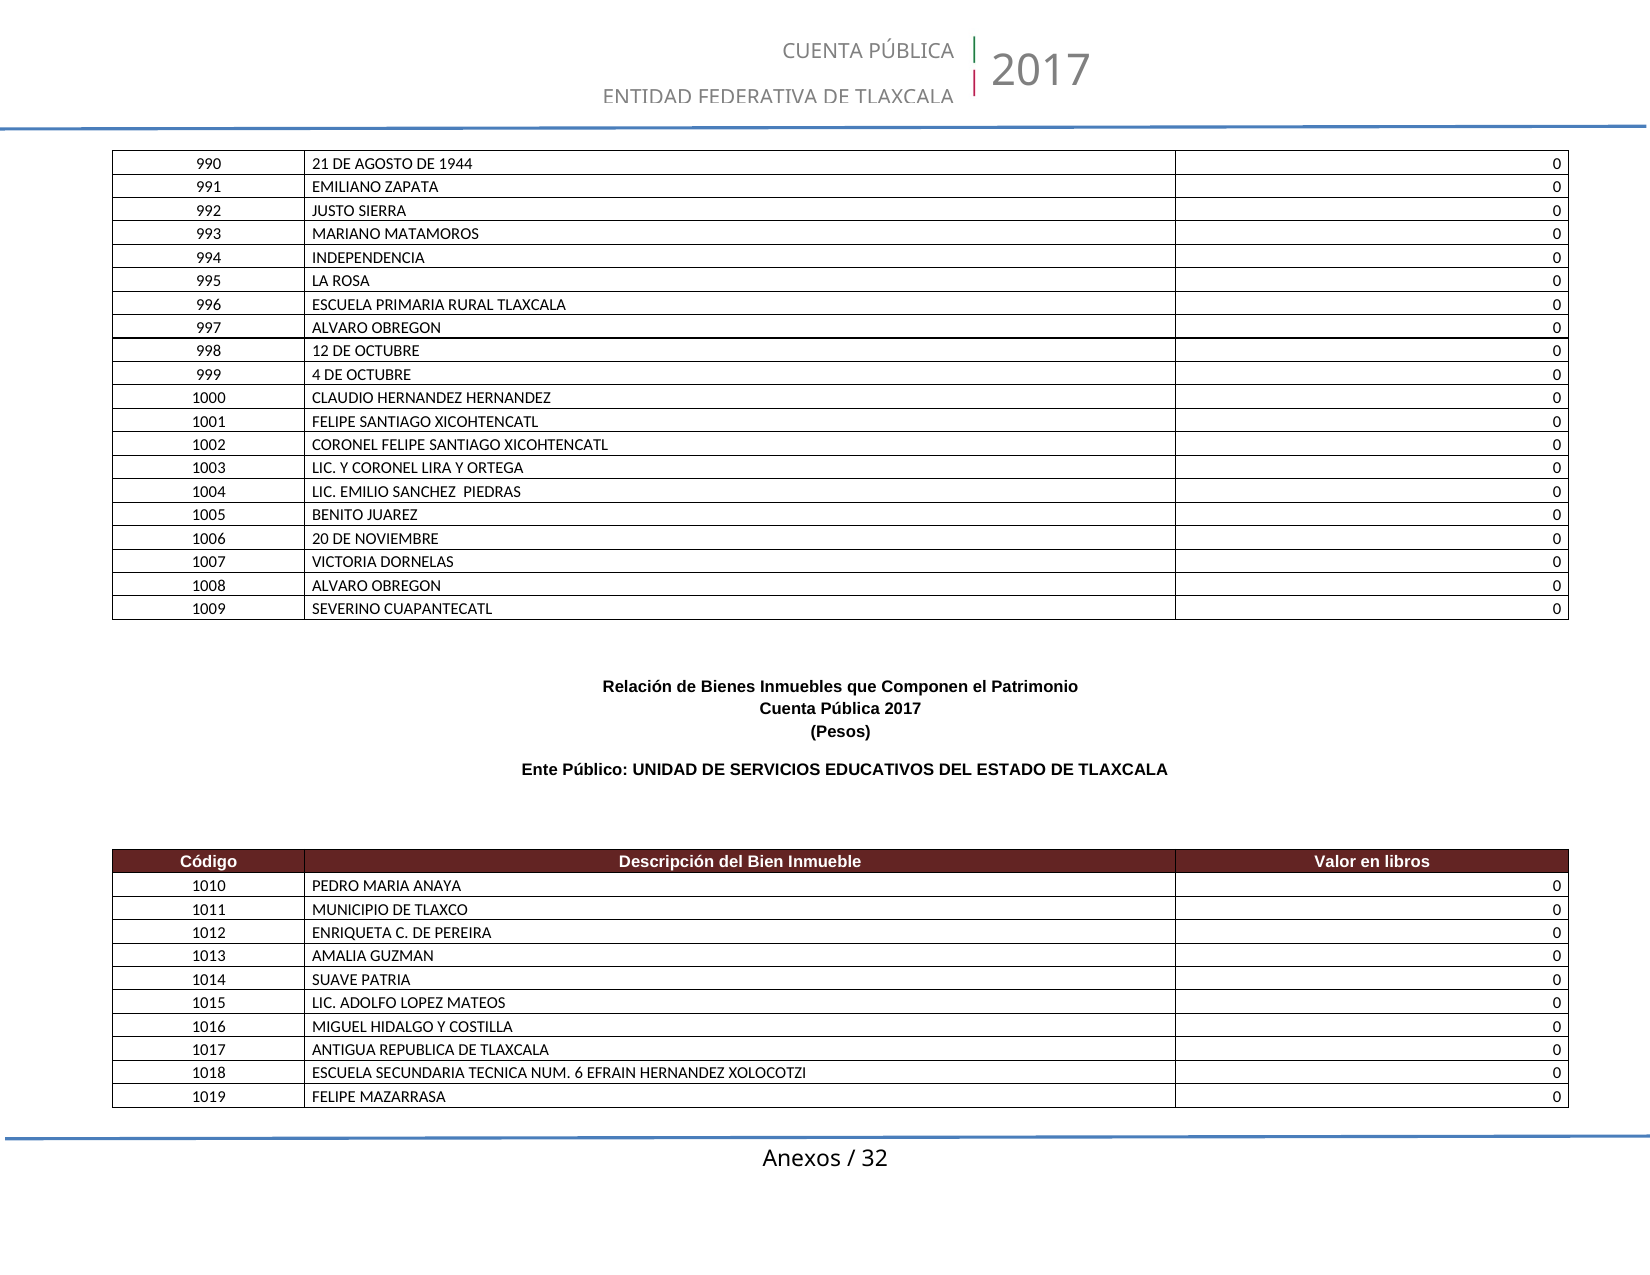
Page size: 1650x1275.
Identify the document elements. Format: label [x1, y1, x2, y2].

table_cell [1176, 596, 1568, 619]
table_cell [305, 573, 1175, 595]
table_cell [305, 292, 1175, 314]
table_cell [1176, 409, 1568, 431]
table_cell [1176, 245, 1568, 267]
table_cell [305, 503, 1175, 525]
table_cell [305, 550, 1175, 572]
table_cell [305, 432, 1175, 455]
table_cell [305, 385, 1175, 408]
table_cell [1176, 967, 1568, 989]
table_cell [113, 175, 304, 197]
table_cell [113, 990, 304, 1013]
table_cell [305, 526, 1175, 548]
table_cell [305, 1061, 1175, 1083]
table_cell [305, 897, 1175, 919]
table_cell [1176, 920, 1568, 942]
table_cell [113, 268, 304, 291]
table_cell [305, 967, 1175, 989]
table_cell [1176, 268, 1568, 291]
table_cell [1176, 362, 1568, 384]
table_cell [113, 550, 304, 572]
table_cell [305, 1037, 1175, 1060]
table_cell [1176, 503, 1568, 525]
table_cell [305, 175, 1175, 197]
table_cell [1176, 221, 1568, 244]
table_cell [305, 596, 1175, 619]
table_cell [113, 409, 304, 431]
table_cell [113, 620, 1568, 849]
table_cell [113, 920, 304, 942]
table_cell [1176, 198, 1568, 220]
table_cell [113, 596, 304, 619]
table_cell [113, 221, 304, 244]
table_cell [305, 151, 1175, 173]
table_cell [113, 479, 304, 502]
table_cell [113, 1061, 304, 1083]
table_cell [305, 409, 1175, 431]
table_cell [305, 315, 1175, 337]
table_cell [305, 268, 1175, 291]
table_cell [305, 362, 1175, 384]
picture [968, 28, 985, 99]
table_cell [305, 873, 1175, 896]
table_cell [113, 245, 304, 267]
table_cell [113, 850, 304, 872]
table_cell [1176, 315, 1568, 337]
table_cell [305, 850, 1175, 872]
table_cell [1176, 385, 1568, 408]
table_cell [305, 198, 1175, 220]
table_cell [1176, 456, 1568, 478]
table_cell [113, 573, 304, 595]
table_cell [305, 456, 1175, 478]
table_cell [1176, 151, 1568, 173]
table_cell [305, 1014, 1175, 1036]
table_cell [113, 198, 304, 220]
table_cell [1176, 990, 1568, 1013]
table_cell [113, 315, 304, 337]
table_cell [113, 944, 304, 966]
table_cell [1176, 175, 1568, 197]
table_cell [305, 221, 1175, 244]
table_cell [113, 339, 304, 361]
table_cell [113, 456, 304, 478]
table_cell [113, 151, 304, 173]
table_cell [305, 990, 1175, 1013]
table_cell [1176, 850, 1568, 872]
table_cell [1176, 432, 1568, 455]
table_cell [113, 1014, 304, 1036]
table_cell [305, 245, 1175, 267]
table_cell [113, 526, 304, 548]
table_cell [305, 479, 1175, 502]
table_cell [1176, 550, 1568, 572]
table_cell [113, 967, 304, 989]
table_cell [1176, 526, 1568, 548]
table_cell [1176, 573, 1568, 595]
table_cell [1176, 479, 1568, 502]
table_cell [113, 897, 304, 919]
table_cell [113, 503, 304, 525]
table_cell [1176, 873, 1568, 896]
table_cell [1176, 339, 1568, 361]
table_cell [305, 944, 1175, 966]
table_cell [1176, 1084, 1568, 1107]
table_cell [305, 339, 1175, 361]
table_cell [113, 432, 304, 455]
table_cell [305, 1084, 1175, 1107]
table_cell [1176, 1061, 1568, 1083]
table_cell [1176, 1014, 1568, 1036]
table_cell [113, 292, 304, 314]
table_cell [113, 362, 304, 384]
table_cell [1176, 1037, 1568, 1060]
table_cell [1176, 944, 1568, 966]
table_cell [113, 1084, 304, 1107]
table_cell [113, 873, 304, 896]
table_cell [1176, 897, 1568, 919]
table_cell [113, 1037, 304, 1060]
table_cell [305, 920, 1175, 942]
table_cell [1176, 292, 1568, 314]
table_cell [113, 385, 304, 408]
